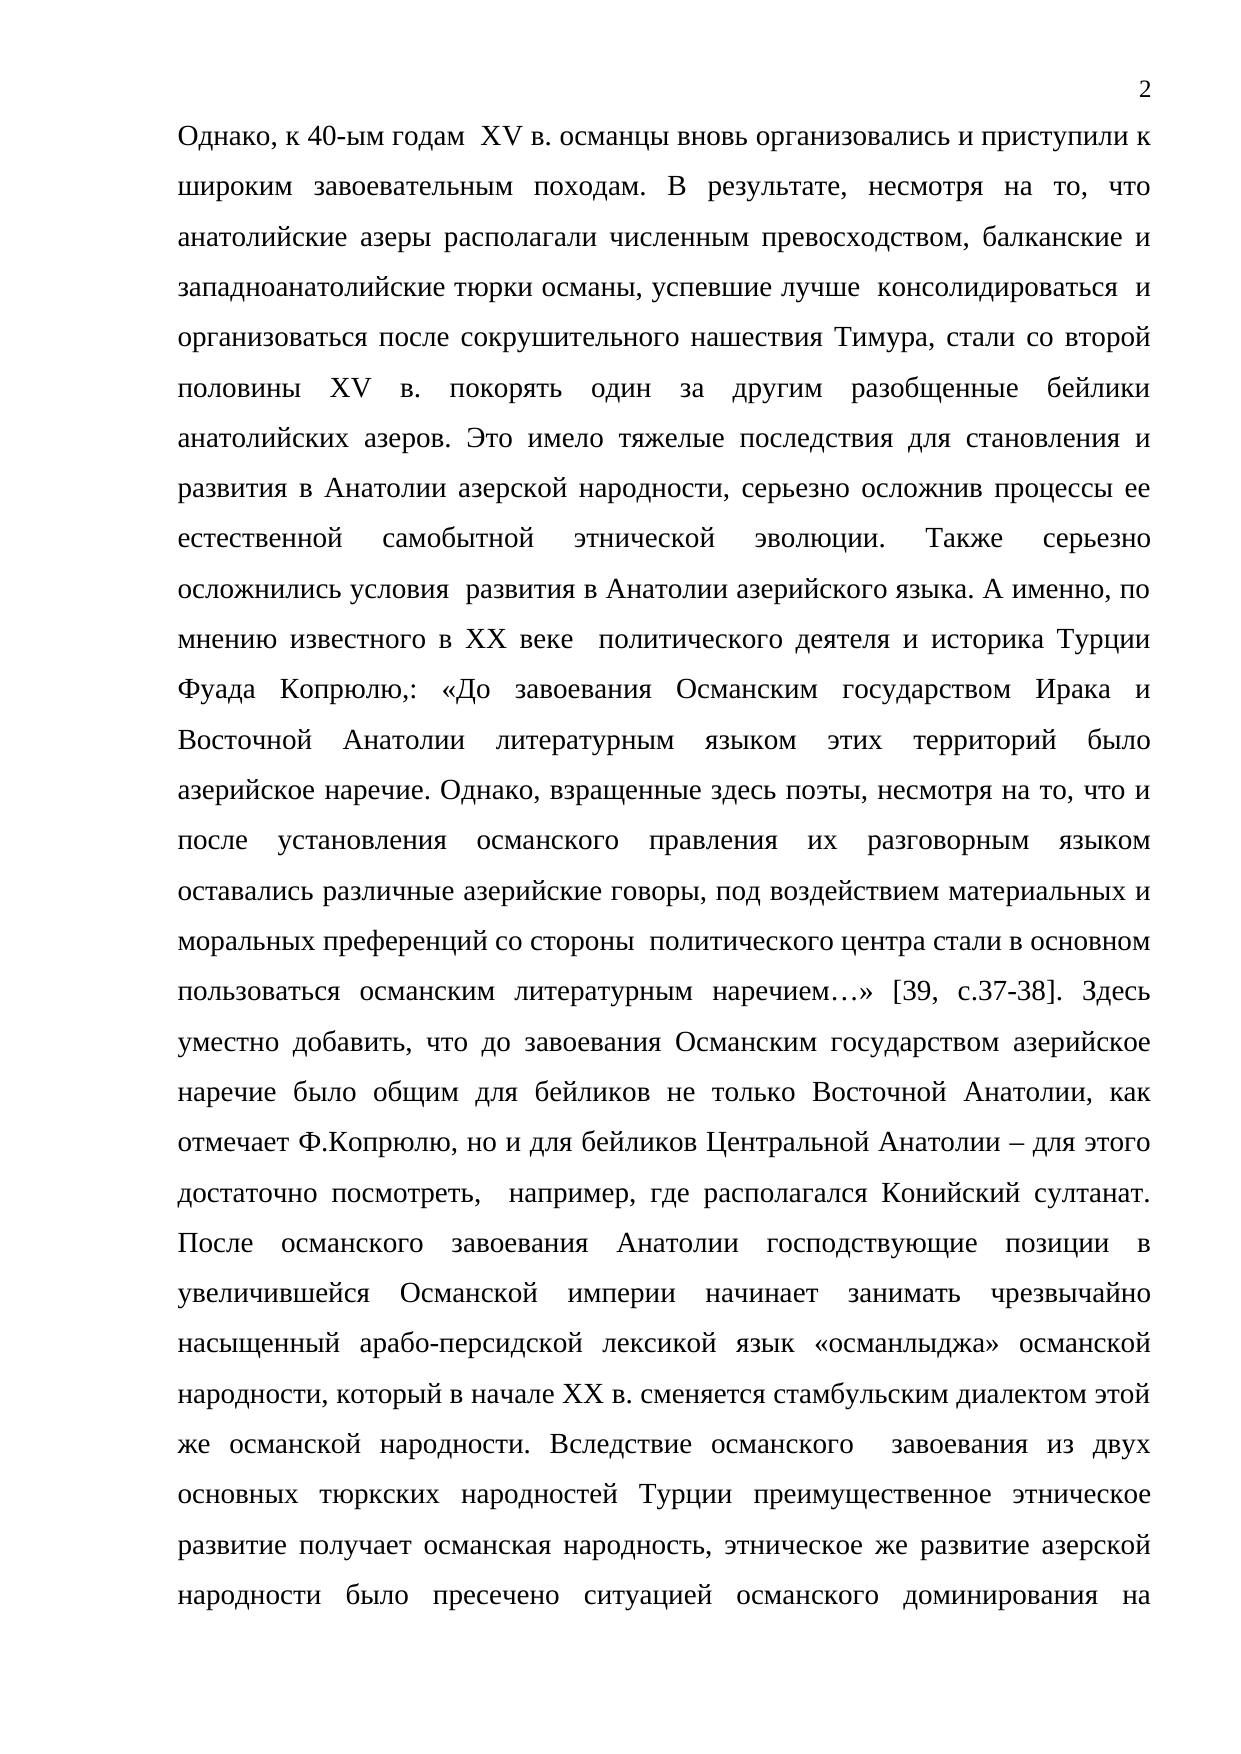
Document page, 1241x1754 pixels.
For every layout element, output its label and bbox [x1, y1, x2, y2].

text [177, 118, 1152, 1611]
